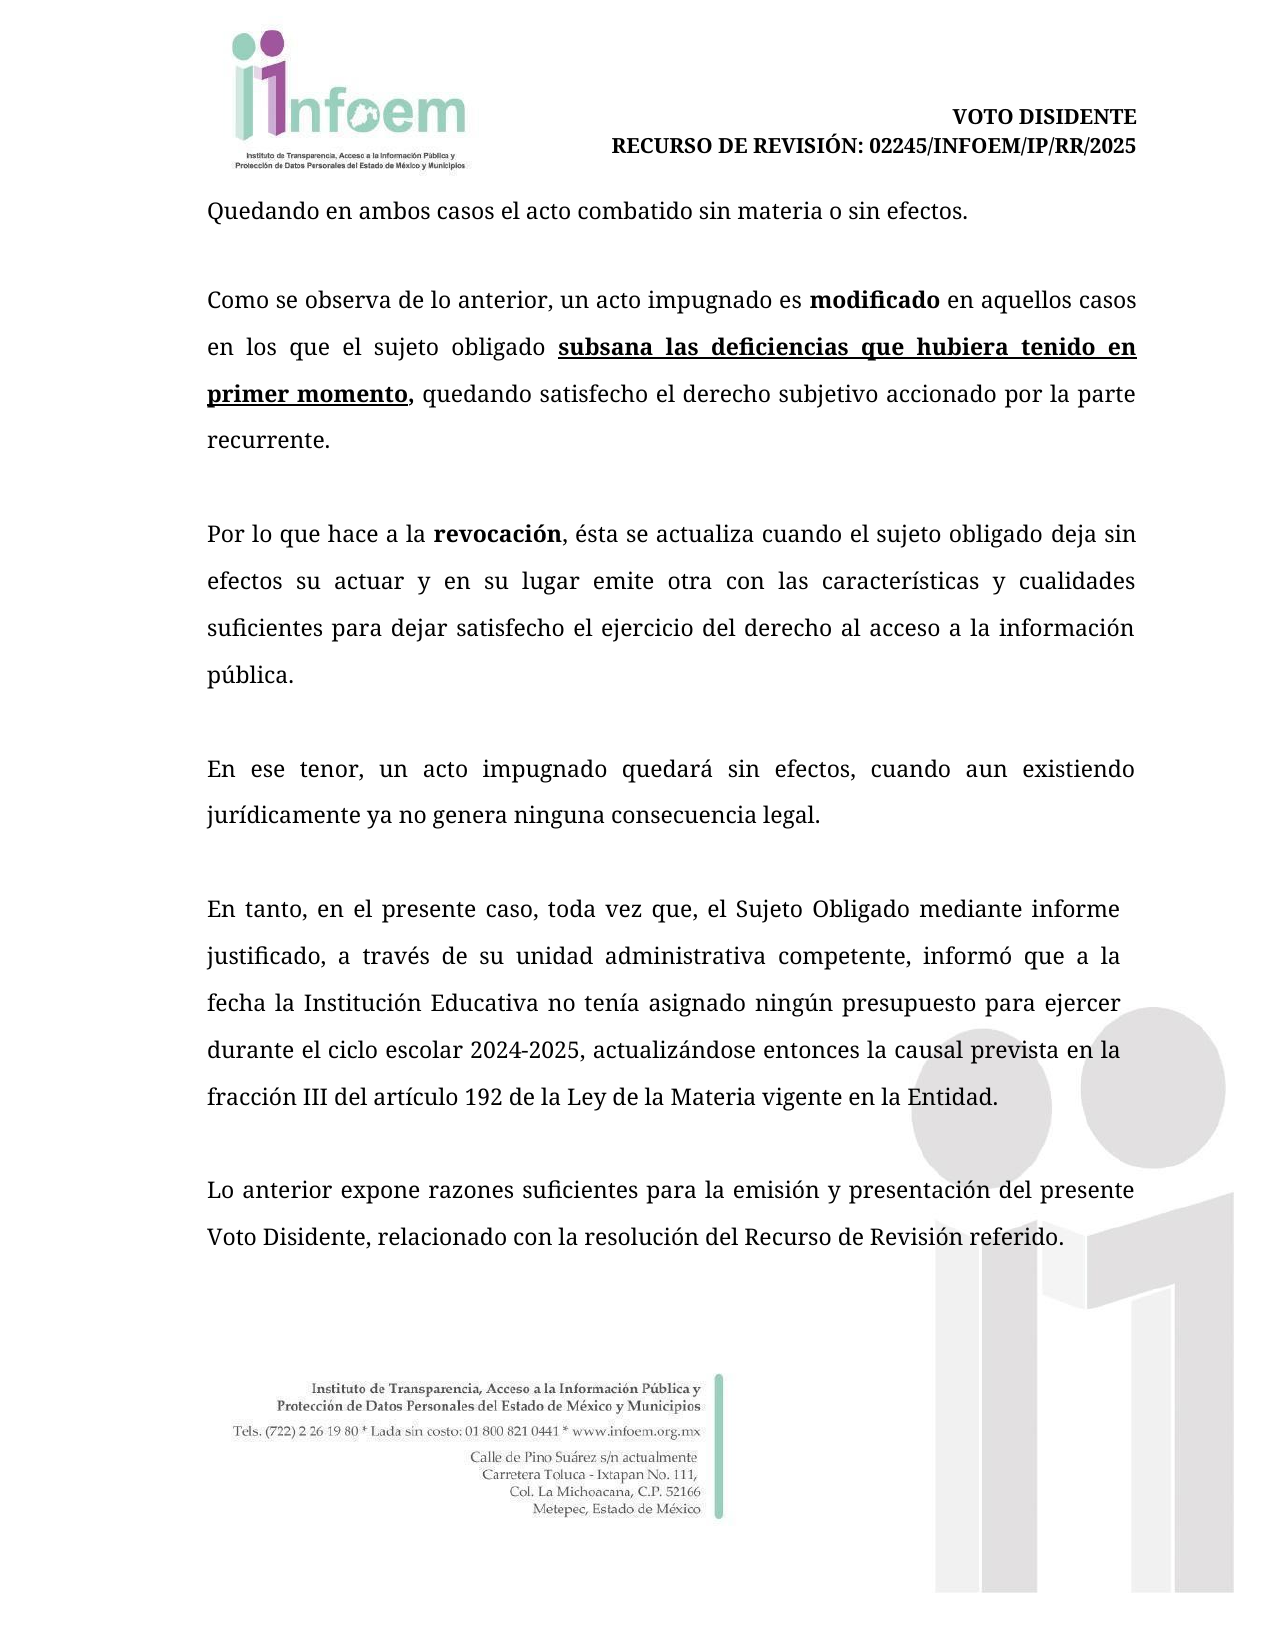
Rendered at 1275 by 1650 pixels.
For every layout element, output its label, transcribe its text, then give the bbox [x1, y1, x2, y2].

text En ese tenor, un acto impugnado quedará sin efectos, cuando aun existiendo jurídicamente ya no genera ninguna consecuencia legal. [207, 752, 1137, 831]
text Quedando en ambos casos el acto combatido sin materia o sin efectos. [207, 195, 1137, 226]
picture [117, 0, 1275, 1593]
text Como se observa de lo anterior, un acto impugnado es modificado en aquellos casos en los que el sujeto obligado subsana las deficiencias que hubiera tenido en primer momento, quedando satisfecho el derecho subjetivo accionado por la parte recurrente. [207, 284, 1137, 456]
text En tanto, en el presente caso, toda vez que, el Sujeto Obligado mediante informe justificado, a través de su unidad administrativa competente, informó que a la fecha la Institución Educativa no tenía asignado ningún presupuesto para ejercer durante el ciclo escolar 2024-2025, actualizándose entonces la causal prevista en la fracción III del artículo 192 de la Ley de la Materia vigente en la Entidad. [207, 893, 1122, 1112]
text Por lo que hace a la revocación, ésta se actualiza cuando el sujeto obligado deja sin efectos su actuar y en su lugar emite otra con las características y cualidades suficientes para dejar satisfecho el ejercicio del derecho al acceso a la información pública. [207, 518, 1137, 690]
text Lo anterior expone razones suficientes para la emisión y presentación del presente Voto Disidente, relacionado con la resolución del Recurso de Revisión referido. [207, 1174, 1137, 1252]
